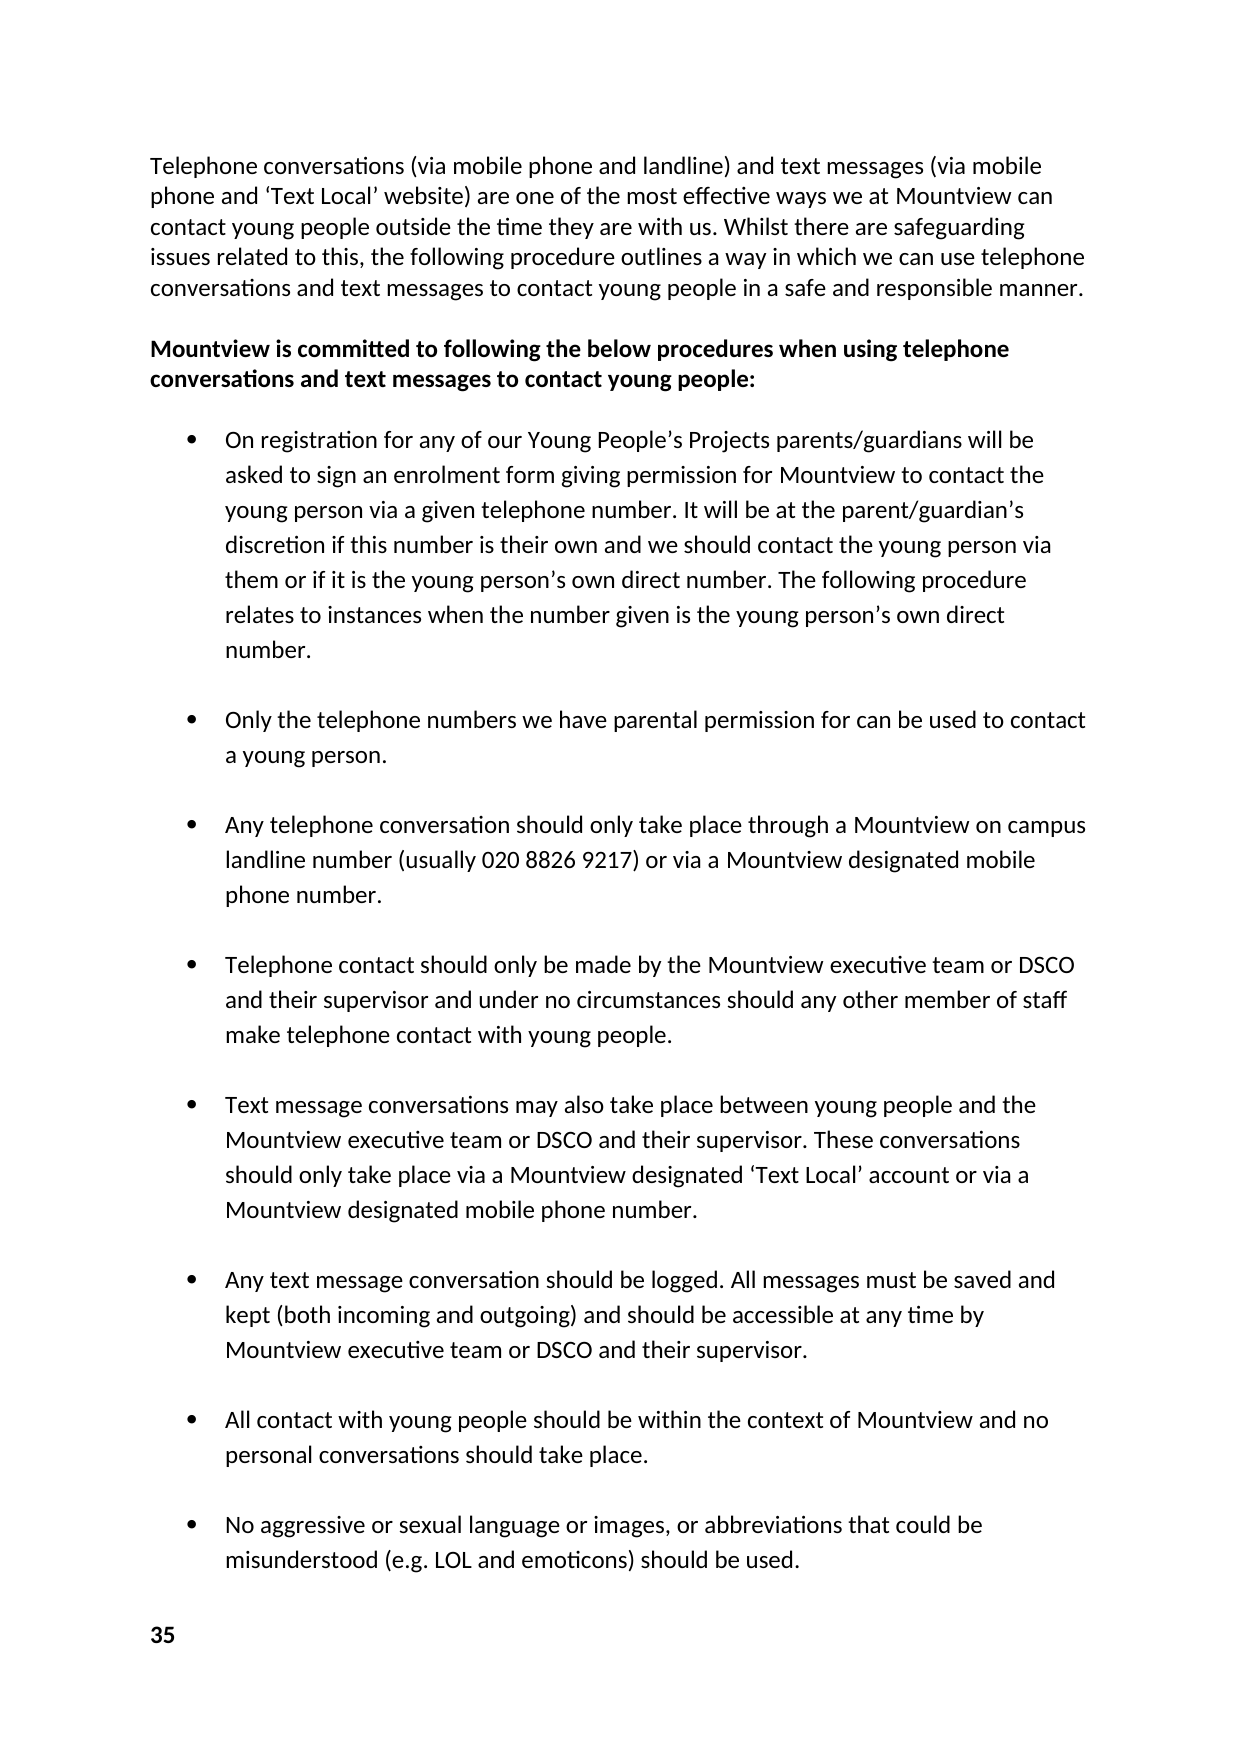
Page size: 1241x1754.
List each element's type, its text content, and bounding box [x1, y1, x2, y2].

list Any telephone conversation should only take place through a Mountview on campus landline number (usually 020 8826 9217) or via a Mountview designated mobile phone number. [187, 810, 1090, 910]
list Telephone contact should only be made by the Mountview executive team or DSCO and their supervisor and under no circumstances should any other member of staff make telephone contact with young people. [187, 950, 1090, 1050]
text Telephone conversations (via mobile phone and landline) and text messages (via mobile phone and ‘Text Local’ website) are one of the most effective ways we at Mountview can contact young people outside the time they are with us. Whilst there are safeguarding issues related to this, the following procedure outlines a way in which we can use telephone conversations and text messages to contact young people in a safe and responsible manner. [150, 150, 1090, 303]
list Any text message conversation should be logged. All messages must be saved and kept (both incoming and outgoing) and should be accessible at any time by Mountview executive team or DSCO and their supervisor. [187, 1265, 1090, 1365]
list Text message conversations may also take place between young people and the Mountview executive team or DSCO and their supervisor. These conversations should only take place via a Mountview designated ‘Text Local’ account or via a Mountview designated mobile phone number. [187, 1090, 1090, 1225]
list All contact with young people should be within the context of Mountview and no personal conversations should take place. [187, 1405, 1090, 1470]
list No aggressive or sexual language or images, or abbreviations that could be misunderstood (e.g. LOL and emoticons) should be used. [187, 1510, 1090, 1575]
list Only the telephone numbers we have parental permission for can be used to contact a young person. [187, 705, 1090, 770]
text Mountview is committed to following the below procedures when using telephone conversations and text messages to contact young people: [150, 333, 1090, 394]
list On registration for any of our Young People’s Projects parents/guardians will be asked to sign an enrolment form giving permission for Mountview to contact the young person via a given telephone number. It will be at the parent/guardian’s discretion if this number is their own and we should contact the young person via them or if it is the young person’s own direct number. The following procedure relates to instances when the number given is the young person’s own direct number. [187, 425, 1090, 665]
